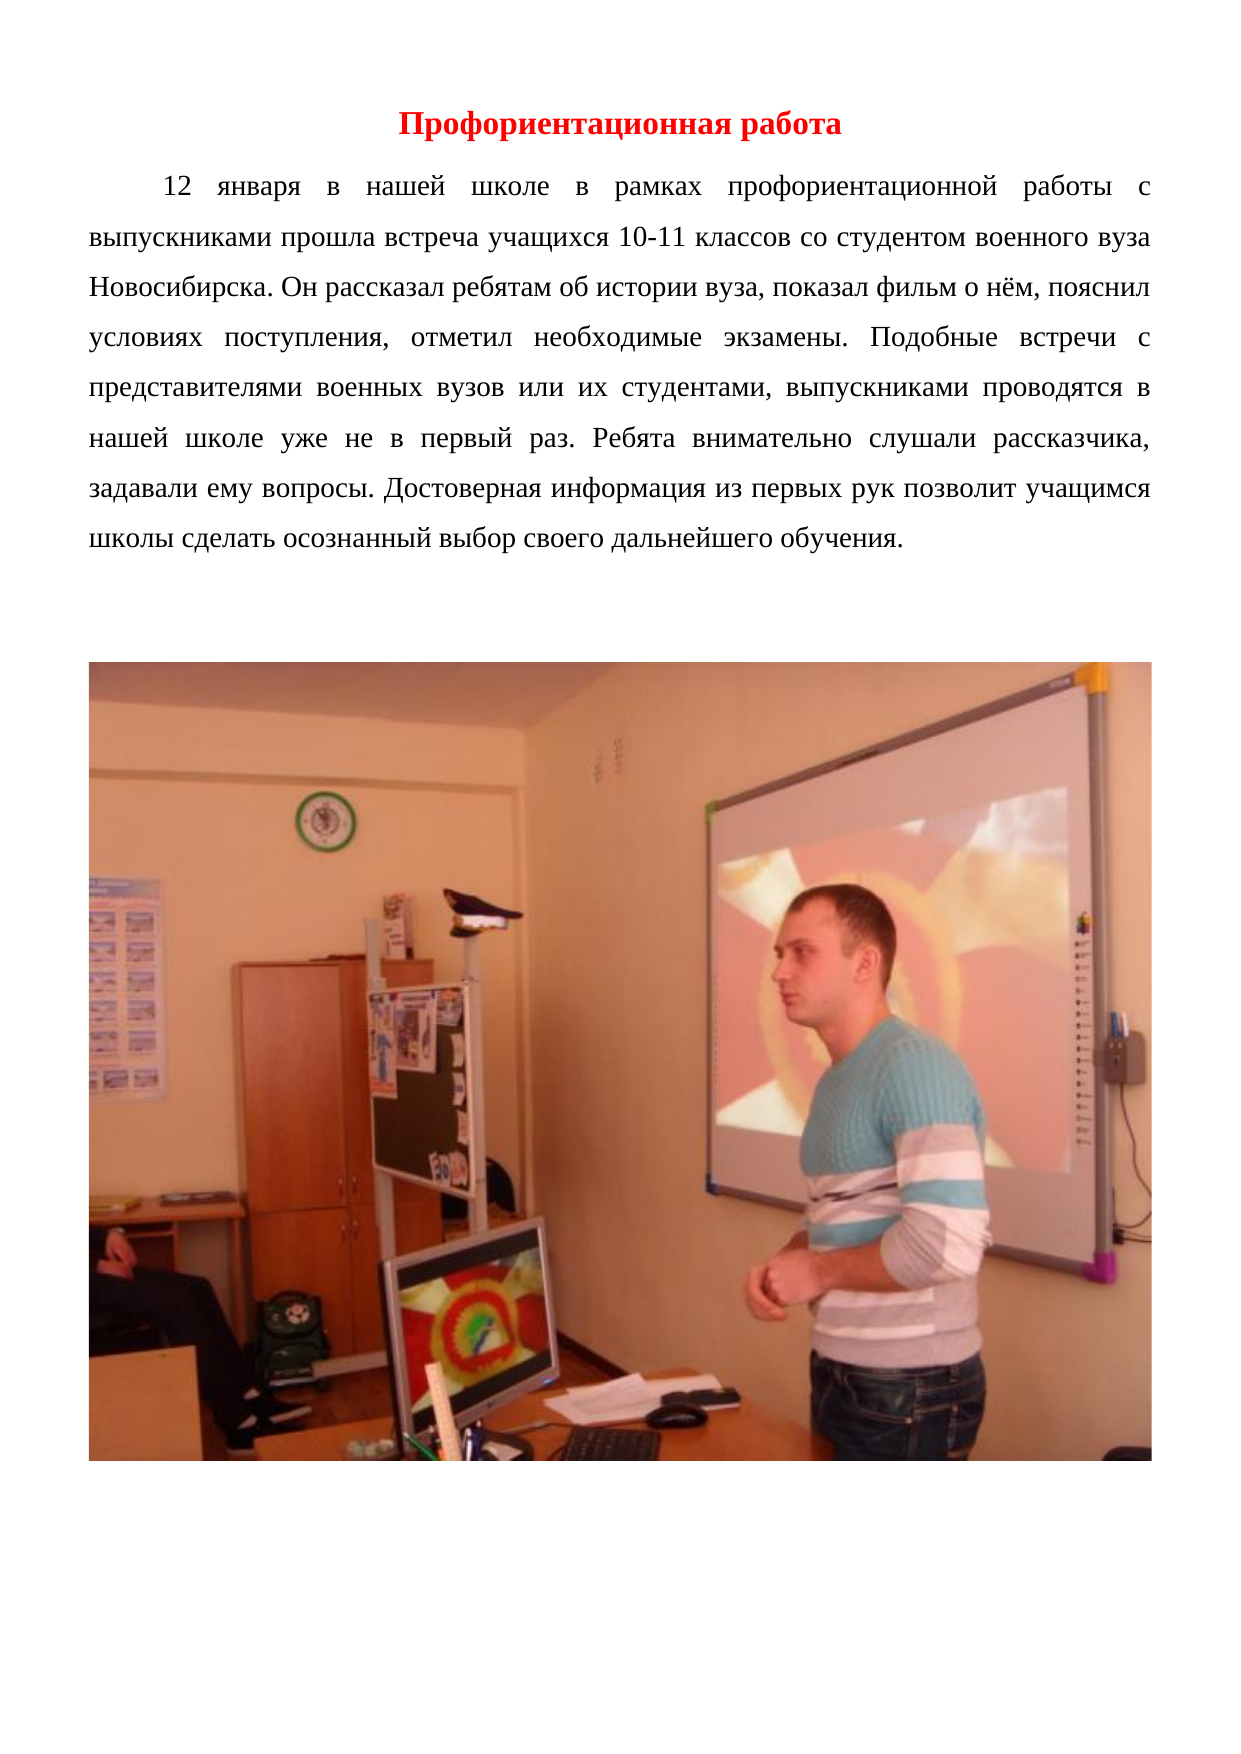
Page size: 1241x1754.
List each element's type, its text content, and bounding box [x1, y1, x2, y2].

picture [88, 662, 1152, 1461]
text Профориентационная работа [89, 103, 1152, 142]
text 12 января в нашей школе в рамках профориентационной работы с выпускниками прошла встреча учащихся 10-11 классов со студентом военного вуза Новосибирска. Он рассказал ребятам об истории вуза, показал фильм о нём, пояснил условиях поступления, отметил необходимые экзамены. Подобные встречи с представителями военных вузов или их студентами, выпускниками проводятся в нашей школе уже не в первый раз. Ребята внимательно слушали рассказчика, задавали ему вопросы. Достоверная информация из первых рук позволит учащимся школы сделать осознанный выбор своего дальнейшего обучения. [89, 168, 1152, 554]
